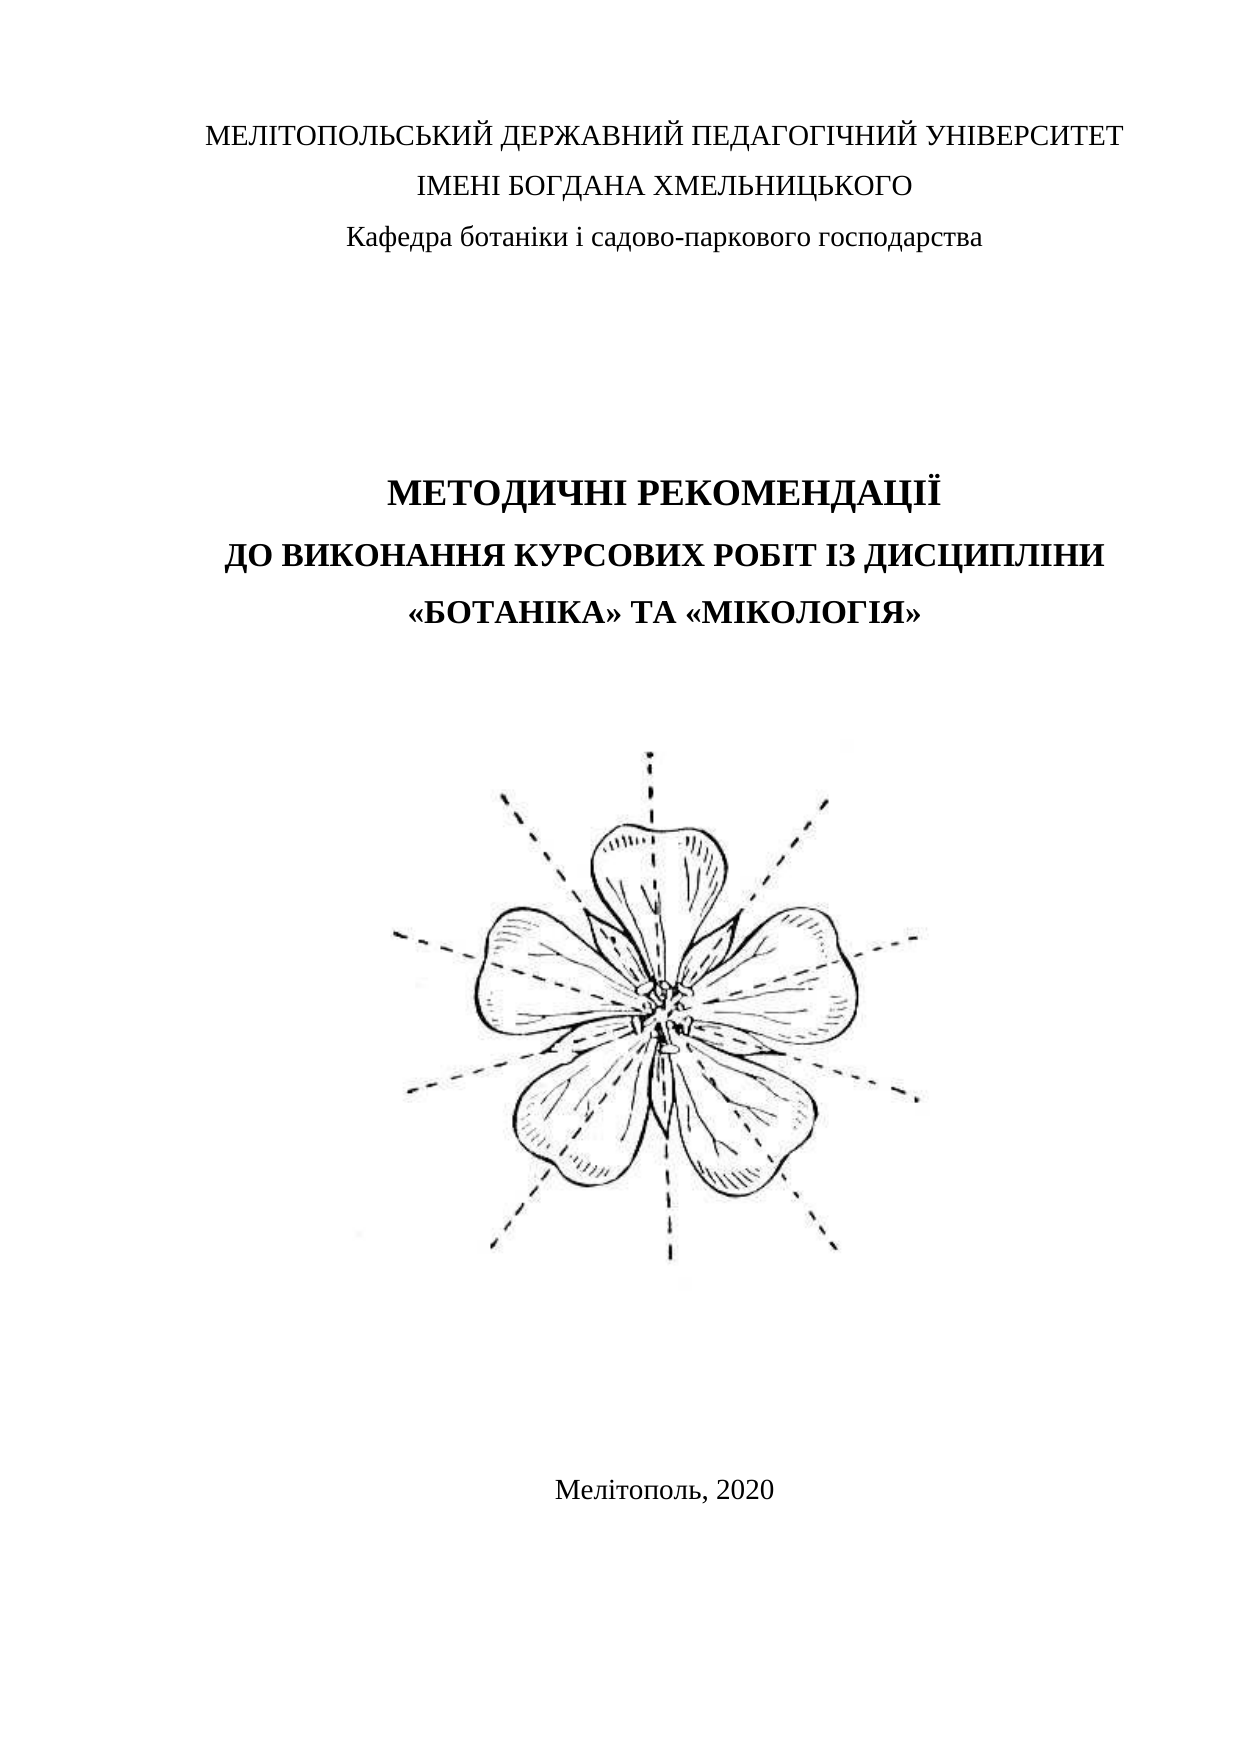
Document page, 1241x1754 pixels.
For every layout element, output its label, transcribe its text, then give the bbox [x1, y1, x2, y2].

subtitle ДО ВИКОНАННЯ КУРСОВИХ РОБІТ ІЗ Дисципліни [177, 535, 1152, 573]
subtitle МЕТОДИЧНІ РЕКОМЕНДАЦІЇ [177, 470, 1152, 513]
picture [328, 703, 1001, 1305]
subtitle Мелітополь, 2020 [177, 1472, 1152, 1506]
subtitle ІМЕНІ БОГДАНА ХМЕЛЬНИЦЬКОГО [177, 168, 1152, 202]
subtitle Кафедра ботаніки і садово-паркового господарства [177, 219, 1152, 252]
subtitle МЕЛІТОПОЛЬСЬКИЙ ДЕРЖАВНИЙ ПЕДАГОГІЧНИЙ УНІВЕРСИТЕТ [177, 118, 1152, 152]
subtitle «Ботаніка» ТА «МІКОЛОГІЯ» [177, 592, 1152, 631]
